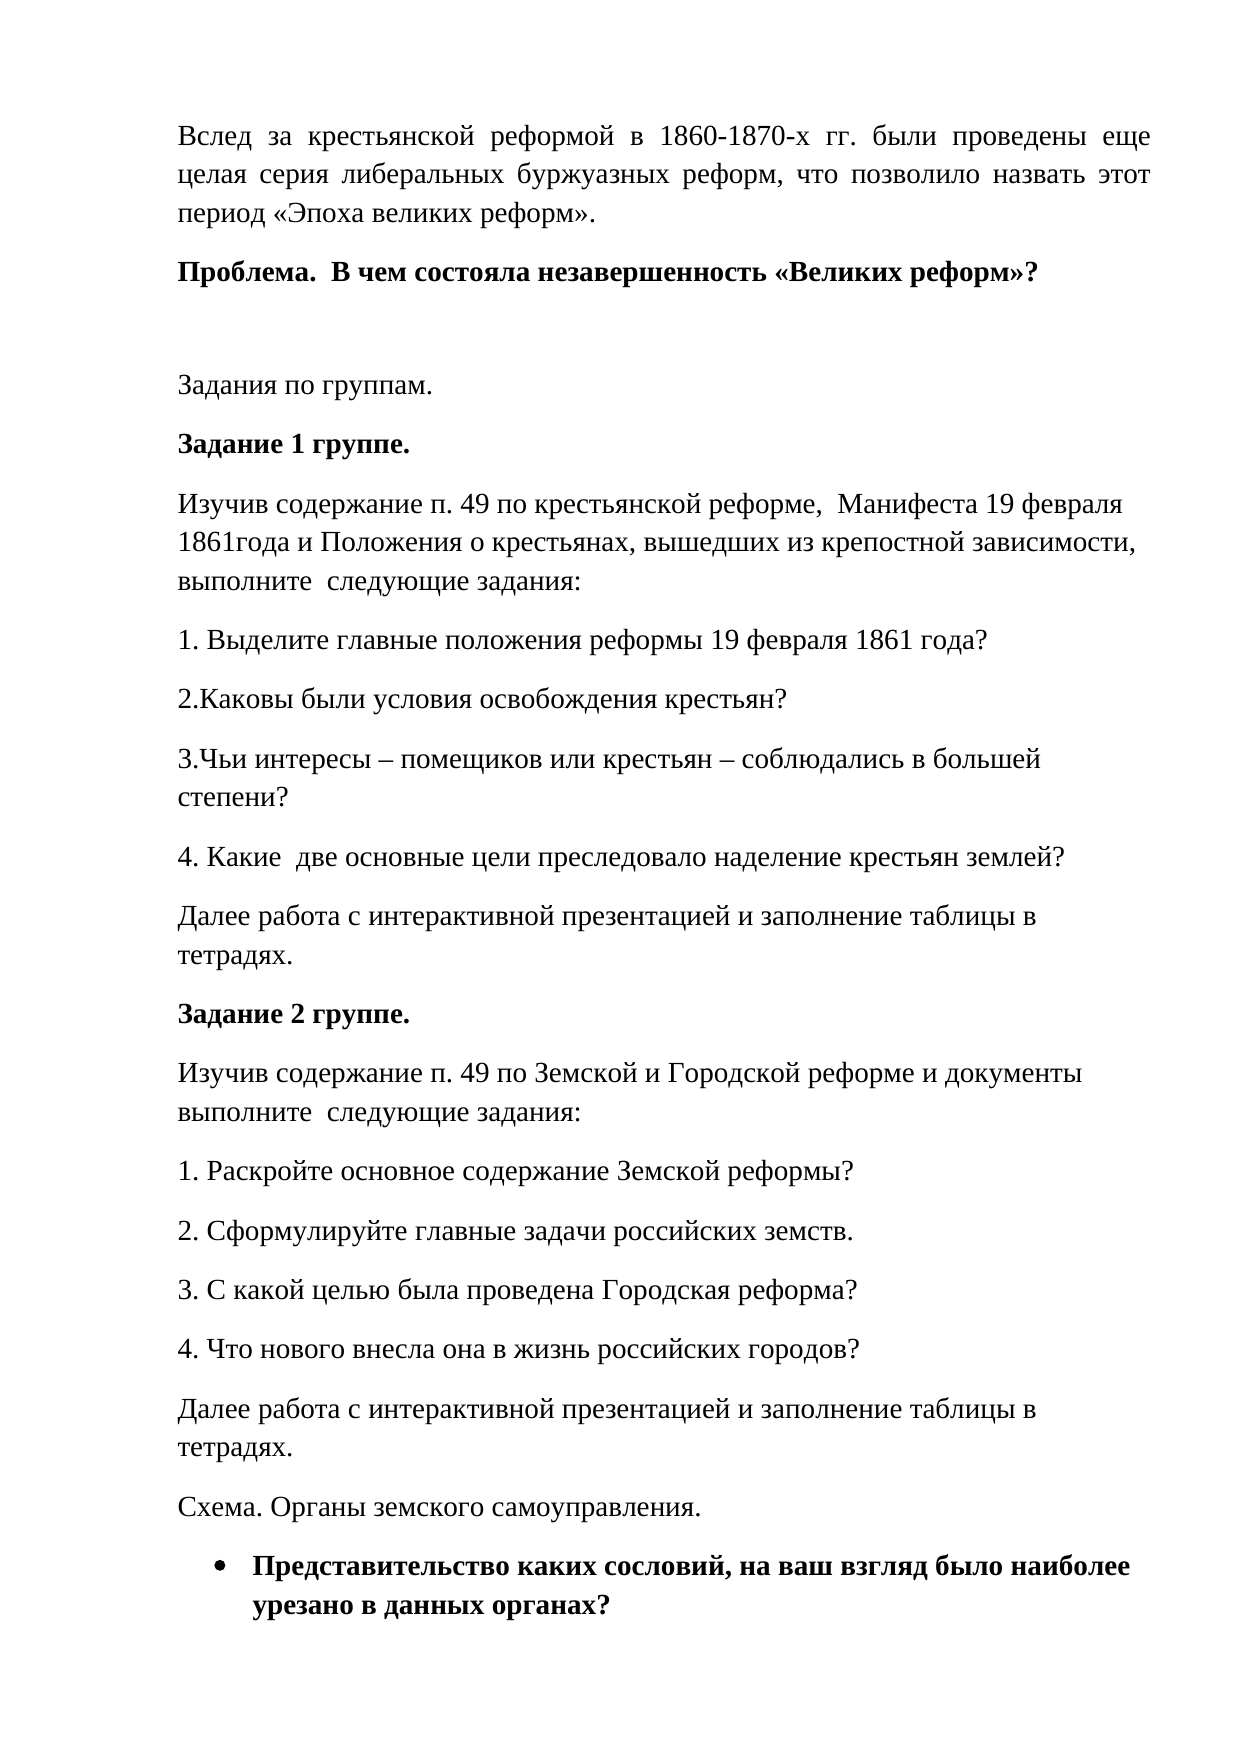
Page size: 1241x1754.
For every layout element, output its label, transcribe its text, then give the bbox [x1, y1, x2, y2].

text Схема. Органы земского самоуправления. [177, 1489, 1152, 1522]
text Далее работа с интерактивной презентацией и заполнение таблицы в тетрадях. [177, 898, 1152, 970]
text 2. Сформулируйте главные задачи российских земств. [177, 1213, 1152, 1246]
text 4. Что нового внесла она в жизнь российских городов? [177, 1332, 1152, 1365]
text 3.Чьи интересы – помещиков или крестьян – соблюдались в большей степени? [177, 741, 1152, 813]
text 3. С какой целью была проведена Городская реформа? [177, 1272, 1152, 1306]
text Задания по группам. [177, 367, 1152, 401]
text 1. Выделите главные положения реформы 19 февраля 1861 года? [177, 622, 1152, 656]
text 4. Какие две основные цели преследовало наделение крестьян землей? [177, 839, 1152, 872]
text Проблема. В чем состояла незавершенность «Великих реформ»? [177, 254, 1152, 288]
text Изучив содержание п. 49 по крестьянской реформе, Манифеста 19 февраля 1861года и Положения о крестьянах, вышедших из крепостной зависимости, выполните следующие задания: [177, 486, 1152, 596]
text 2.Каковы были условия освобождения крестьян? [177, 682, 1152, 715]
text Изучив содержание п. 49 по Земской и Городской реформе и документы выполните следующие задания: [177, 1056, 1152, 1128]
text 1. Раскройте основное содержание Земской реформы? [177, 1153, 1152, 1187]
text Задание 1 группе. [177, 426, 1152, 460]
text Задание 2 группе. [177, 996, 1152, 1030]
text Далее работа с интерактивной презентацией и заполнение таблицы в тетрадях. [177, 1391, 1152, 1463]
list Представительство каких сословий, на ваш взгляд было наиболее урезано в данных органах? [215, 1548, 1152, 1620]
text Вслед за крестьянской реформой в 1860-1870-х гг. были проведены еще целая серия либеральных буржуазных реформ, что позволило назвать этот период «Эпоха великих реформ». [177, 118, 1152, 229]
